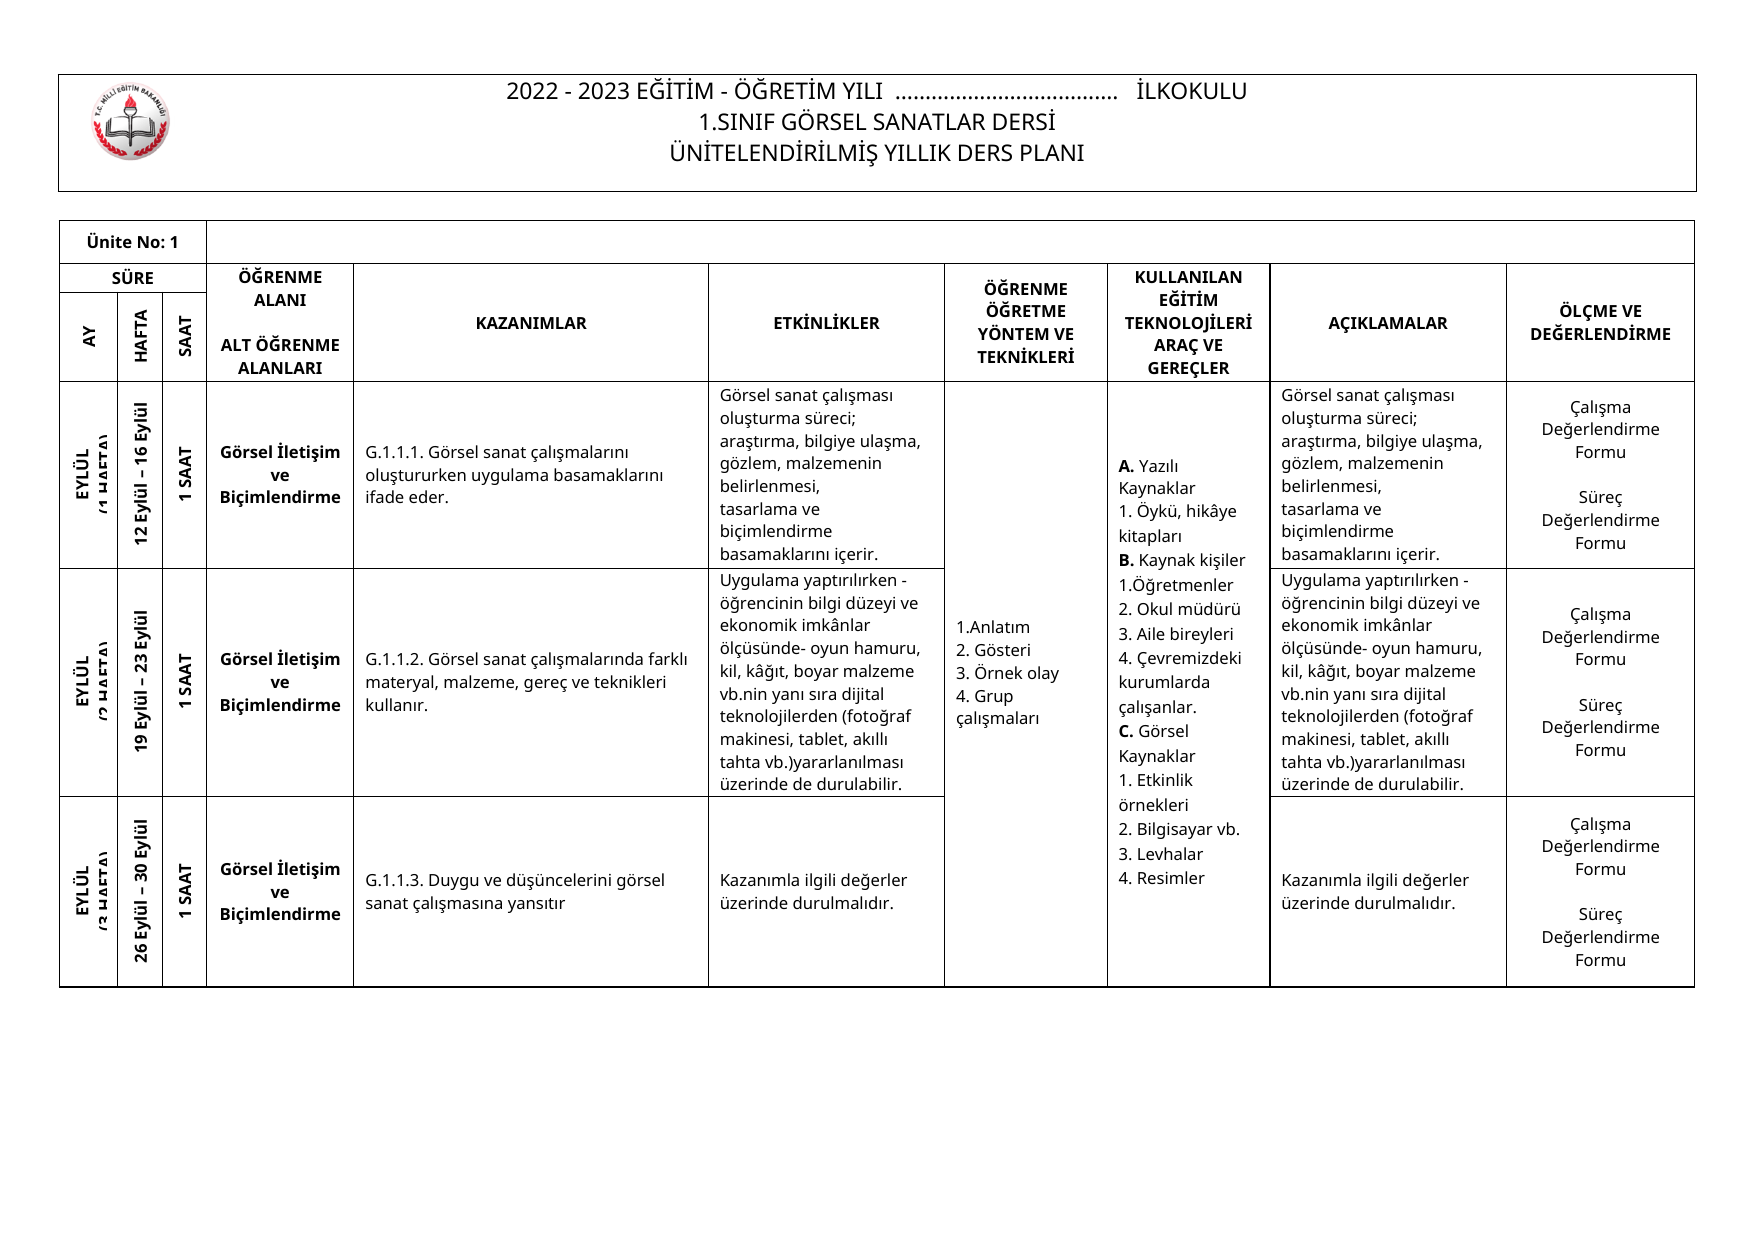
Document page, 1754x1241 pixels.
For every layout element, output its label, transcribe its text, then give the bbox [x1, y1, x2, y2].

table_header Ünite No: 1 [60, 221, 206, 263]
table_cell AÇIKLAMALAR [1271, 264, 1506, 381]
table_cell Görsel İletişim ve Biçimlendirme [207, 797, 353, 986]
table_cell Kazanımla ilgili değerler üzerinde durulmalıdır. [1271, 797, 1506, 986]
table_cell Uygulama yaptırılırken -öğrencinin bilgi düzeyi ve ekonomik imkânlar ölçüsünde- oyun hamuru, kil, kâğıt, boyar malzeme vb.nin yanı sıra dijital teknolojilerden (fotoğraf makinesi, tablet, akıllı tahta vb.)yararlanılması üzerinde de durulabilir. [1271, 569, 1506, 796]
table_cell 26 Eylül – 30 Eylül [118, 797, 162, 986]
table_cell G.1.1.1. Görsel sanat çalışmalarını oluştururken uygulama basamaklarını ifade eder. [354, 382, 708, 567]
table_cell Görsel İletişim ve Biçimlendirme [207, 569, 353, 796]
table_cell Görsel İletişim ve Biçimlendirme [207, 382, 353, 567]
table_cell Görsel sanat çalışması oluşturma süreci; araştırma, bilgiye ulaşma, gözlem, malzemenin belirlenmesi, tasarlama ve biçimlendirme basamaklarını içerir. [709, 382, 944, 567]
table_cell AY [60, 293, 117, 381]
table_cell SAAT [163, 293, 206, 381]
table_cell 1.Anlatım 2. Gösteri 3. Örnek olay 4. Grup çalışmaları [945, 382, 1107, 986]
table_cell Uygulama yaptırılırken -öğrencinin bilgi düzeyi ve ekonomik imkânlar ölçüsünde- oyun hamuru, kil, kâğıt, boyar malzeme vb.nin yanı sıra dijital teknolojilerden (fotoğraf makinesi, tablet, akıllı tahta vb.)yararlanılması üzerinde de durulabilir. [709, 569, 944, 796]
table_cell Kazanımla ilgili değerler üzerinde durulmalıdır. [709, 797, 944, 986]
picture [85, 77, 175, 167]
table_cell 1 SAAT [163, 382, 206, 567]
table_cell Görsel sanat çalışması oluşturma süreci; araştırma, bilgiye ulaşma, gözlem, malzemenin belirlenmesi, tasarlama ve biçimlendirme basamaklarını içerir. [1271, 382, 1506, 567]
table_header [207, 221, 1694, 263]
table_cell KULLANILAN EĞİTİM TEKNOLOJİLERİ ARAÇ VE GEREÇLER [1108, 264, 1269, 381]
table_cell G.1.1.3. Duygu ve düşüncelerini görsel sanat çalışmasına yansıtır [354, 797, 708, 986]
table_cell 1 SAAT [163, 569, 206, 796]
table_cell Çalışma Değerlendirme Formu Süreç Değerlendirme Formu [1507, 797, 1694, 986]
table_cell G.1.1.2. Görsel sanat çalışmalarında farklı materyal, malzeme, gereç ve teknikleri kullanır. [354, 569, 708, 796]
table_cell KAZANIMLAR [354, 264, 708, 381]
table_cell EYLÜL (1.HAFTA) [60, 382, 117, 567]
table_cell 19 Eylül – 23 Eylül [118, 569, 162, 796]
table_cell HAFTA [118, 293, 162, 381]
table_cell Çalışma Değerlendirme Formu Süreç Değerlendirme Formu [1507, 382, 1694, 567]
table_cell Çalışma Değerlendirme Formu Süreç Değerlendirme Formu [1507, 569, 1694, 796]
table_cell 1 SAAT [163, 797, 206, 986]
table_cell EYLÜL (2.HAFTA) [60, 569, 117, 796]
table_cell ÖĞRENME ÖĞRETME YÖNTEM VE TEKNİKLERİ [945, 264, 1107, 381]
table_cell ETKİNLİKLER [709, 264, 944, 381]
table_cell SÜRE [60, 264, 206, 292]
table_cell ÖĞRENME ALANI ALT ÖĞRENME ALANLARI [207, 264, 353, 381]
table_cell EYLÜL (3.HAFTA) [60, 797, 117, 986]
table_cell 12 Eylül – 16 Eylül [118, 382, 162, 567]
table_cell ÖLÇME VE DEĞERLENDİRME [1507, 264, 1694, 381]
table_cell A. Yazılı Kaynaklar 1. Öykü, hikâye kitapları B. Kaynak kişiler 1.Öğretmenler 2. Okul müdürü 3. Aile bireyleri 4. Çevremizdeki kurumlarda çalışanlar. C. Görsel Kaynaklar 1. Etkinlik örnekleri 2. Bilgisayar vb. 3. Levhalar 4. Resimler [1108, 382, 1269, 986]
